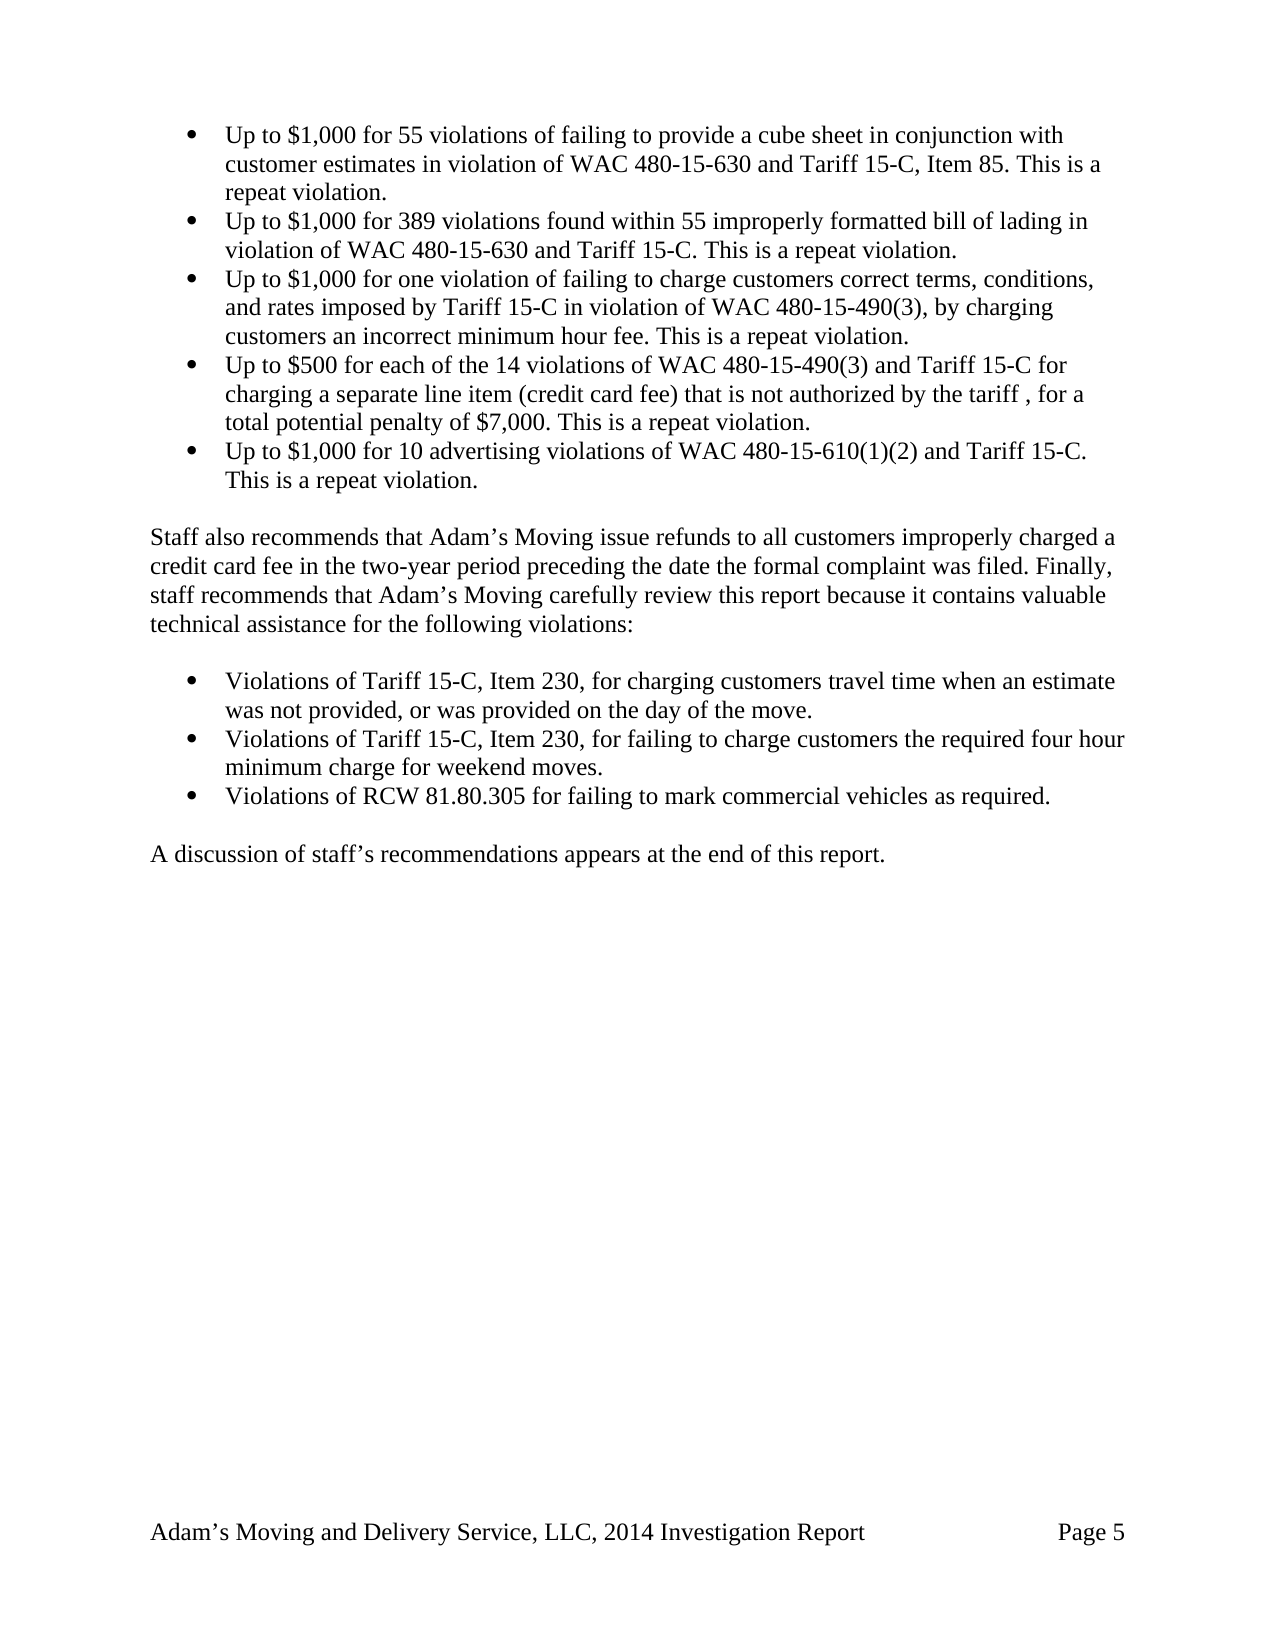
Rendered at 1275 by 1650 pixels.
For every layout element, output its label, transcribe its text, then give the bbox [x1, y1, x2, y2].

list Violations of Tariff 15-C, Item 230, for charging customers travel time when an estimate was not provided, or was provided on the day of the move. [187, 666, 1125, 724]
list Up to $500 for each of the 14 violations of WAC 480-15-490(3) and Tariff 15-C for charging a separate line item (credit card fee) that is not authorized by the tariff , for a total potential penalty of $7,000. This is a repeat violation. [187, 350, 1125, 436]
list Up to $1,000 for one violation of failing to charge customers correct terms, conditions, and rates imposed by Tariff 15-C in violation of WAC 480-15-490(3), by charging customers an incorrect minimum hour fee. This is a repeat violation. [187, 264, 1125, 350]
text Staff also recommends that Adam’s Moving issue refunds to all customers improperly charged a credit card fee in the two-year period preceding the date the formal complaint was filed. Finally, staff recommends that Adam’s Moving carefully review this report because it contains valuable technical assistance for the following violations: [150, 522, 1125, 637]
text A discussion of staff’s recommendations appears at the end of this report. [150, 839, 1125, 867]
list Up to $1,000 for 10 advertising violations of WAC 480-15-610(1)(2) and Tariff 15-C. This is a repeat violation. [187, 436, 1125, 494]
list Up to $1,000 for 389 violations found within 55 improperly formatted bill of lading in violation of WAC 480-15-630 and Tariff 15-C. This is a repeat violation. [187, 206, 1125, 264]
list Up to $1,000 for 55 violations of failing to provide a cube sheet in conjunction with customer estimates in violation of WAC 480-15-630 and Tariff 15-C, Item 85. This is a repeat violation. [187, 120, 1125, 206]
list Violations of RCW 81.80.305 for failing to mark commercial vehicles as required. [187, 781, 1125, 810]
list Violations of Tariff 15-C, Item 230, for failing to charge customers the required four hour minimum charge for weekend moves. [187, 724, 1125, 781]
